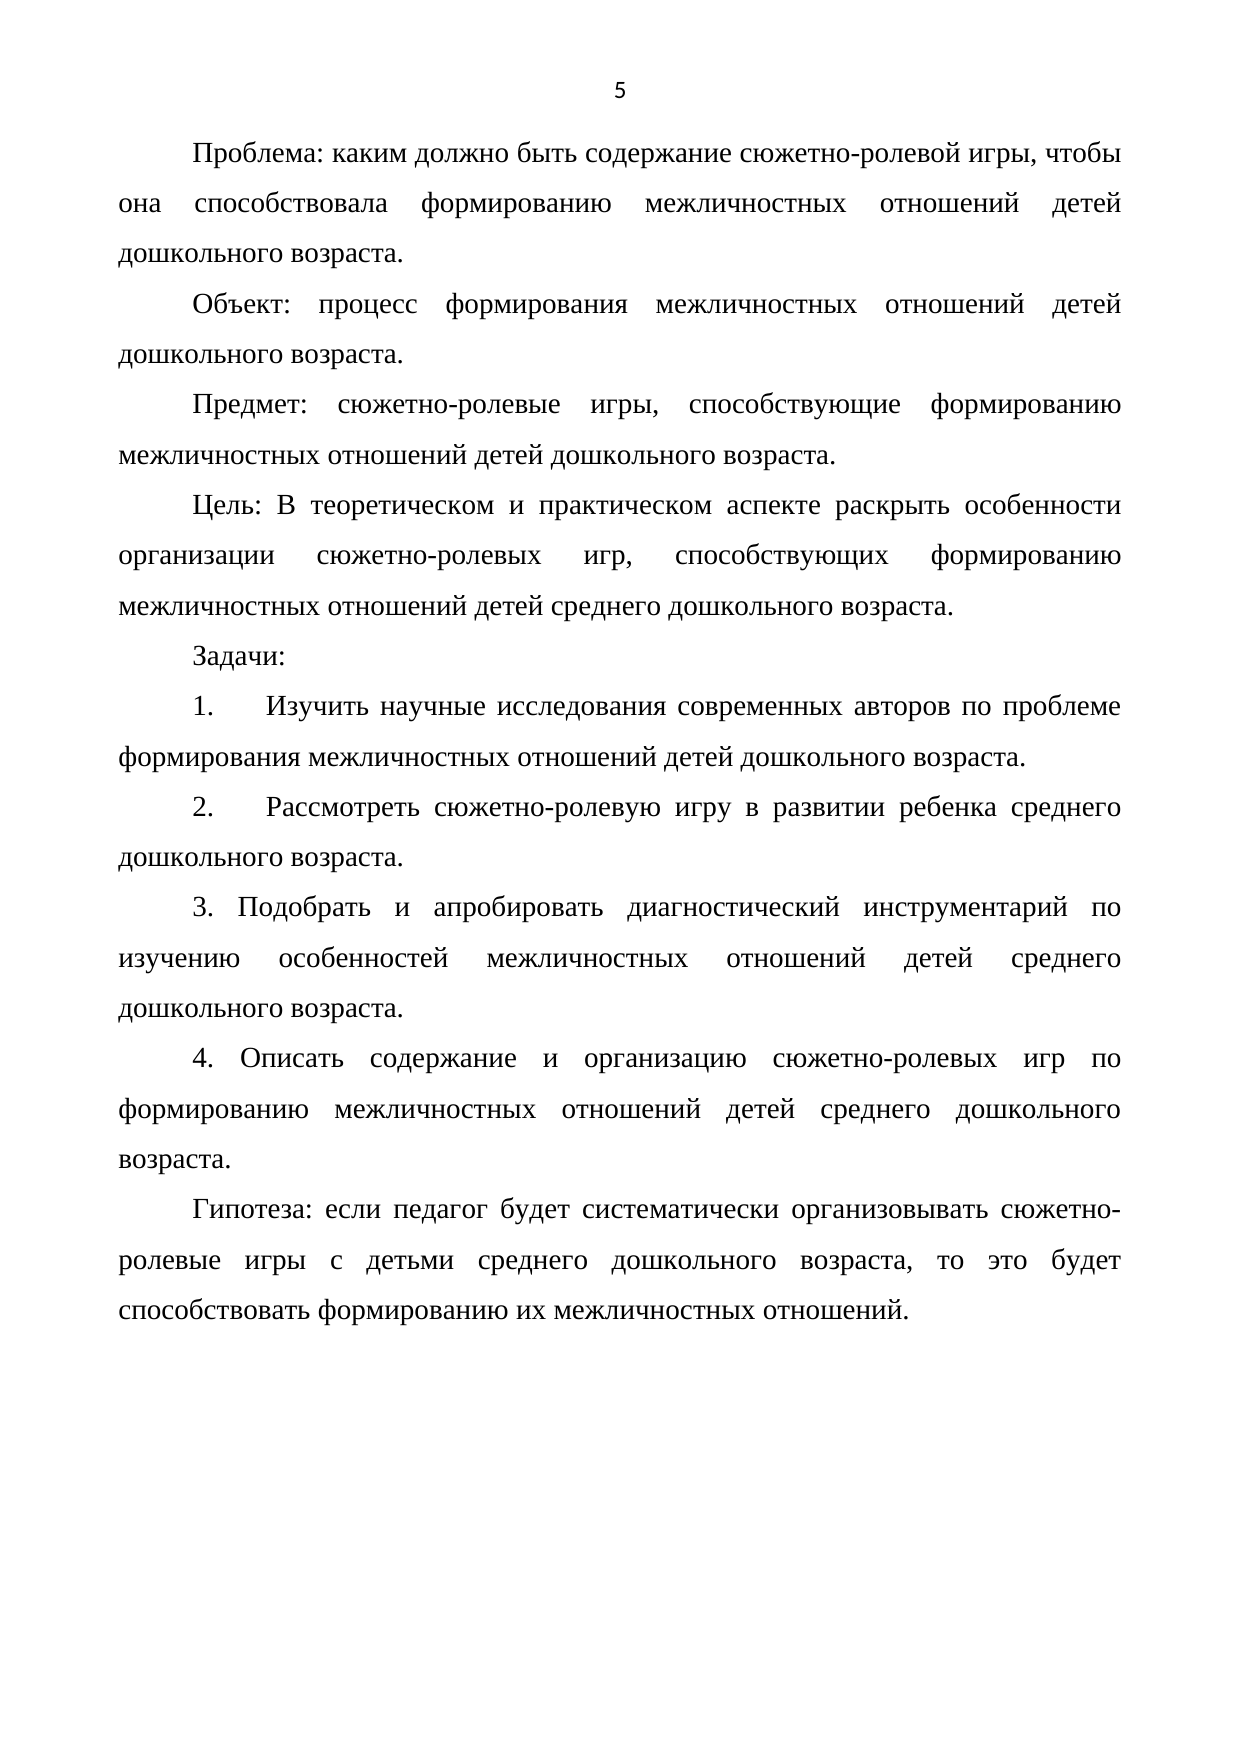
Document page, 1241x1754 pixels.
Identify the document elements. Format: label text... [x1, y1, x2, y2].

text Предмет: сюжетно-ролевые игры, способствующие формированию межличностных отношений детей дошкольного возраста. [118, 386, 1122, 470]
text Проблема: каким должно быть содержание сюжетно-ролевой игры, чтобы она способствовала формированию межличностных отношений детей дошкольного возраста. [118, 135, 1122, 269]
text 3. Подобрать и апробировать диагностический инструментарий по изучению особенностей межличностных отношений детей среднего дошкольного возраста. [118, 889, 1122, 1024]
text 4. Описать содержание и организацию сюжетно-ролевых игр по формированию межличностных отношений детей среднего дошкольного возраста. [118, 1041, 1122, 1175]
list Рассмотреть сюжетно-ролевую игру в развитии ребенка среднего дошкольного возраста. [118, 789, 1122, 873]
text Гипотеза: если педагог будет систематически организовывать сюжетно-ролевые игры с детьми среднего дошкольного возраста, то это будет способствовать формированию их межличностных отношений. [118, 1191, 1122, 1326]
text Цель: В теоретическом и практическом аспекте раскрыть особенности организации сюжетно-ролевых игр, способствующих формированию межличностных отношений детей среднего дошкольного возраста. [118, 487, 1122, 621]
list Изучить научные исследования современных авторов по проблеме формирования межличностных отношений детей дошкольного возраста. [118, 688, 1122, 772]
text Объект: процесс формирования межличностных отношений детей дошкольного возраста. [118, 286, 1122, 370]
text Задачи: [118, 638, 1122, 672]
